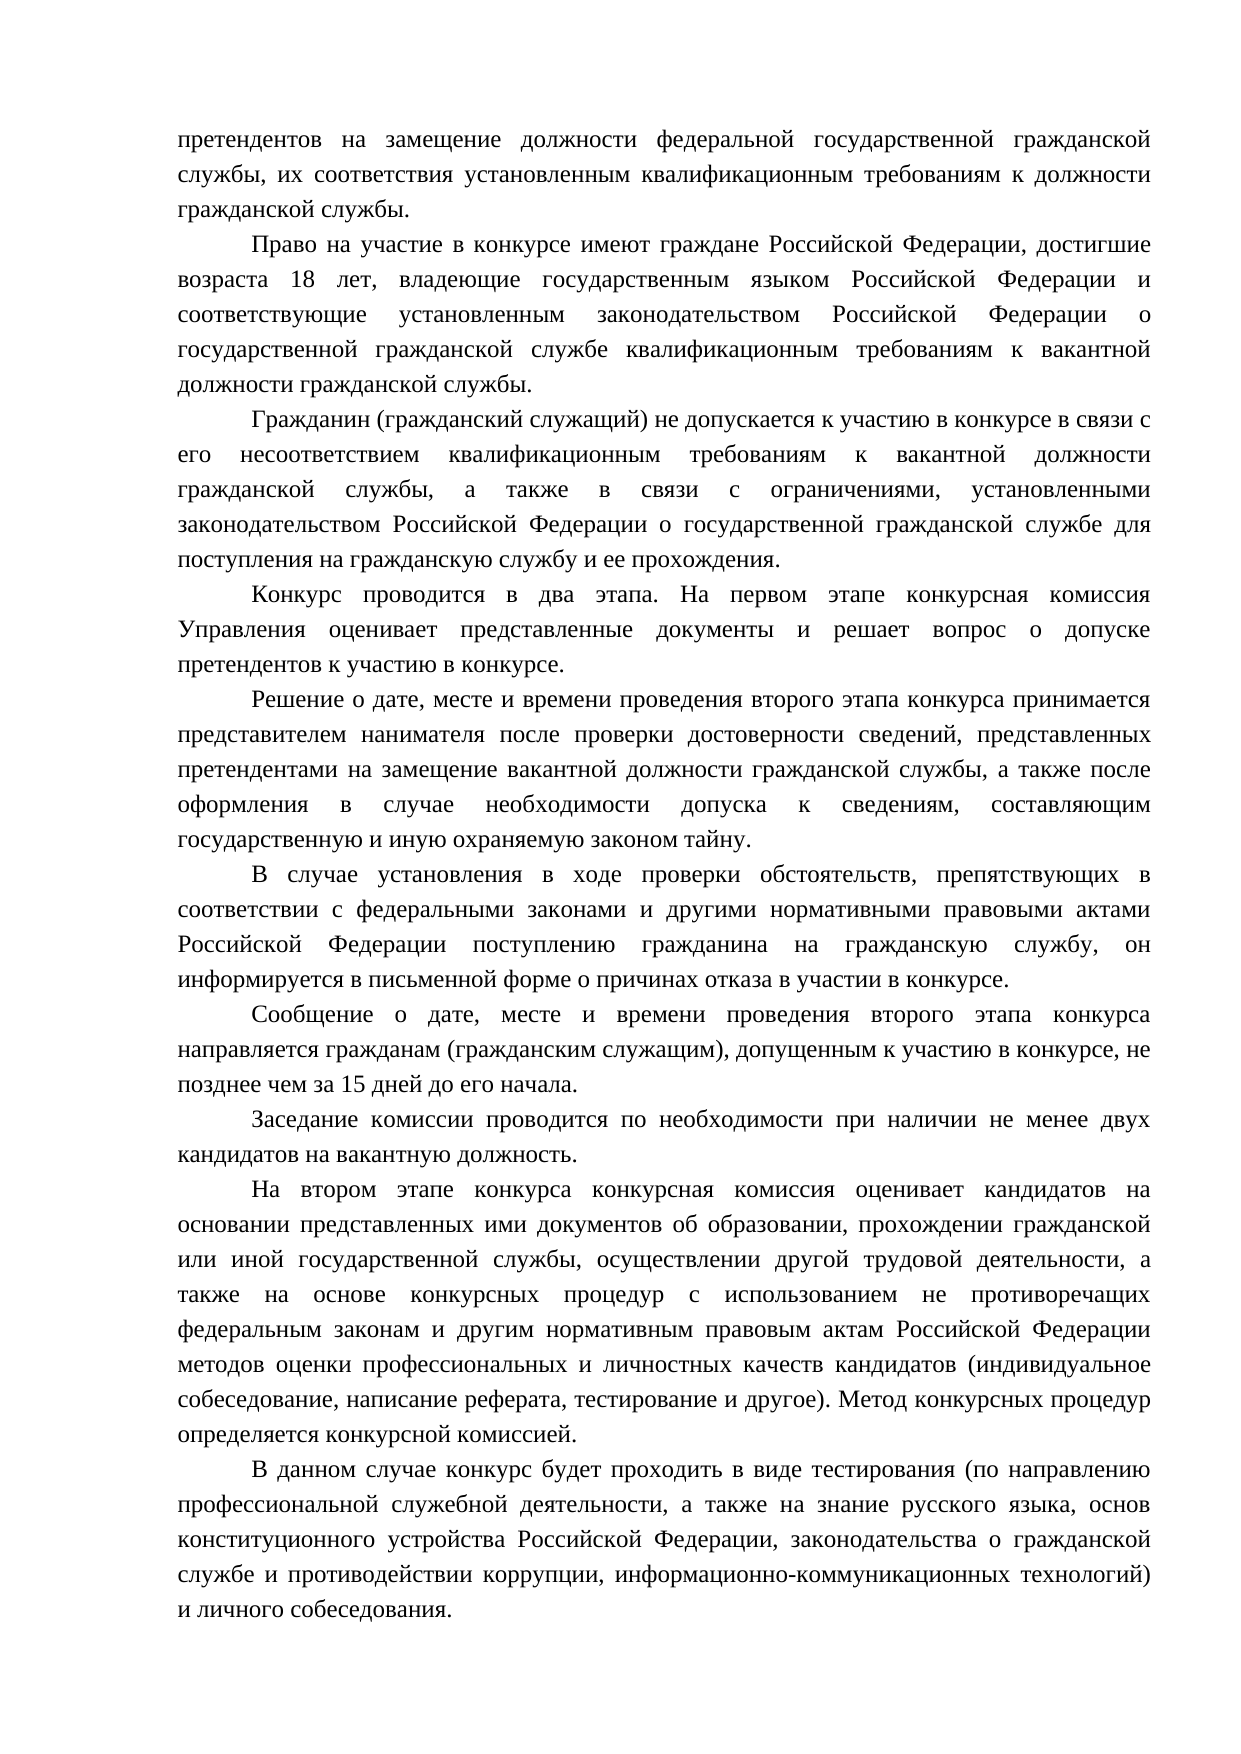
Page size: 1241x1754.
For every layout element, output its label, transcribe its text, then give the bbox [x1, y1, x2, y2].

text Право на участие в конкурсе имеют граждане Российской Федерации, достигшие возраста 18 лет, владеющие государственным языком Российской Федерации и соответствующие установленным законодательством Российской Федерации о государственной гражданской службе квалификационным требованиям к вакантной должности гражданской службы. [177, 223, 1152, 398]
text В данном случае конкурс будет проходить в виде тестирования (по направлению профессиональной служебной деятельности, а также на знание русского языка, основ конституционного устройства Российской Федерации, законодательства о гражданской службе и противодействии коррупции, информационно-коммуникационных технологий) и личного собеседования. [177, 1448, 1152, 1623]
text Решение о дате, месте и времени проведения второго этапа конкурса принимается представителем нанимателя после проверки достоверности сведений, представленных претендентами на замещение вакантной должности гражданской службы, а также после оформления в случае необходимости допуска к сведениям, составляющим государственную и иную охраняемую законом тайну. [177, 678, 1152, 853]
text Заседание комиссии проводится по необходимости при наличии не менее двух кандидатов на вакантную должность. [177, 1098, 1152, 1168]
text Сообщение о дате, месте и времени проведения второго этапа конкурса направляется гражданам (гражданским служащим), допущенным к участию в конкурсе, не позднее чем за 15 дней до его начала. [177, 993, 1152, 1098]
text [177, 118, 1152, 223]
text На втором этапе конкурса конкурсная комиссия оценивает кандидатов на основании представленных ими документов об образовании, прохождении гражданской или иной государственной службы, осуществлении другой трудовой деятельности, а также на основе конкурсных процедур с использованием не противоречащих федеральным законам и другим нормативным правовым актам Российской Федерации методов оценки профессиональных и личностных качеств кандидатов (индивидуальное собеседование, написание реферата, тестирование и другое). Метод конкурсных процедур определяется конкурсной комиссией. [177, 1168, 1152, 1448]
text В случае установления в ходе проверки обстоятельств, препятствующих в соответствии с федеральными законами и другими нормативными правовыми актами Российской Федерации поступлению гражданина на гражданскую службу, он информируется в письменной форме о причинах отказа в участии в конкурсе. [177, 853, 1152, 993]
text Конкурс проводится в два этапа. На первом этапе конкурсная комиссия Управления оценивает представленные документы и решает вопрос о допуске претендентов к участию в конкурсе. [177, 573, 1152, 678]
text Гражданин (гражданский служащий) не допускается к участию в конкурсе в связи с его несоответствием квалификационным требованиям к вакантной должности гражданской службы, а также в связи с ограничениями, установленными законодательством Российской Федерации о государственной гражданской службе для поступления на гражданскую службу и ее прохождения. [177, 398, 1152, 573]
